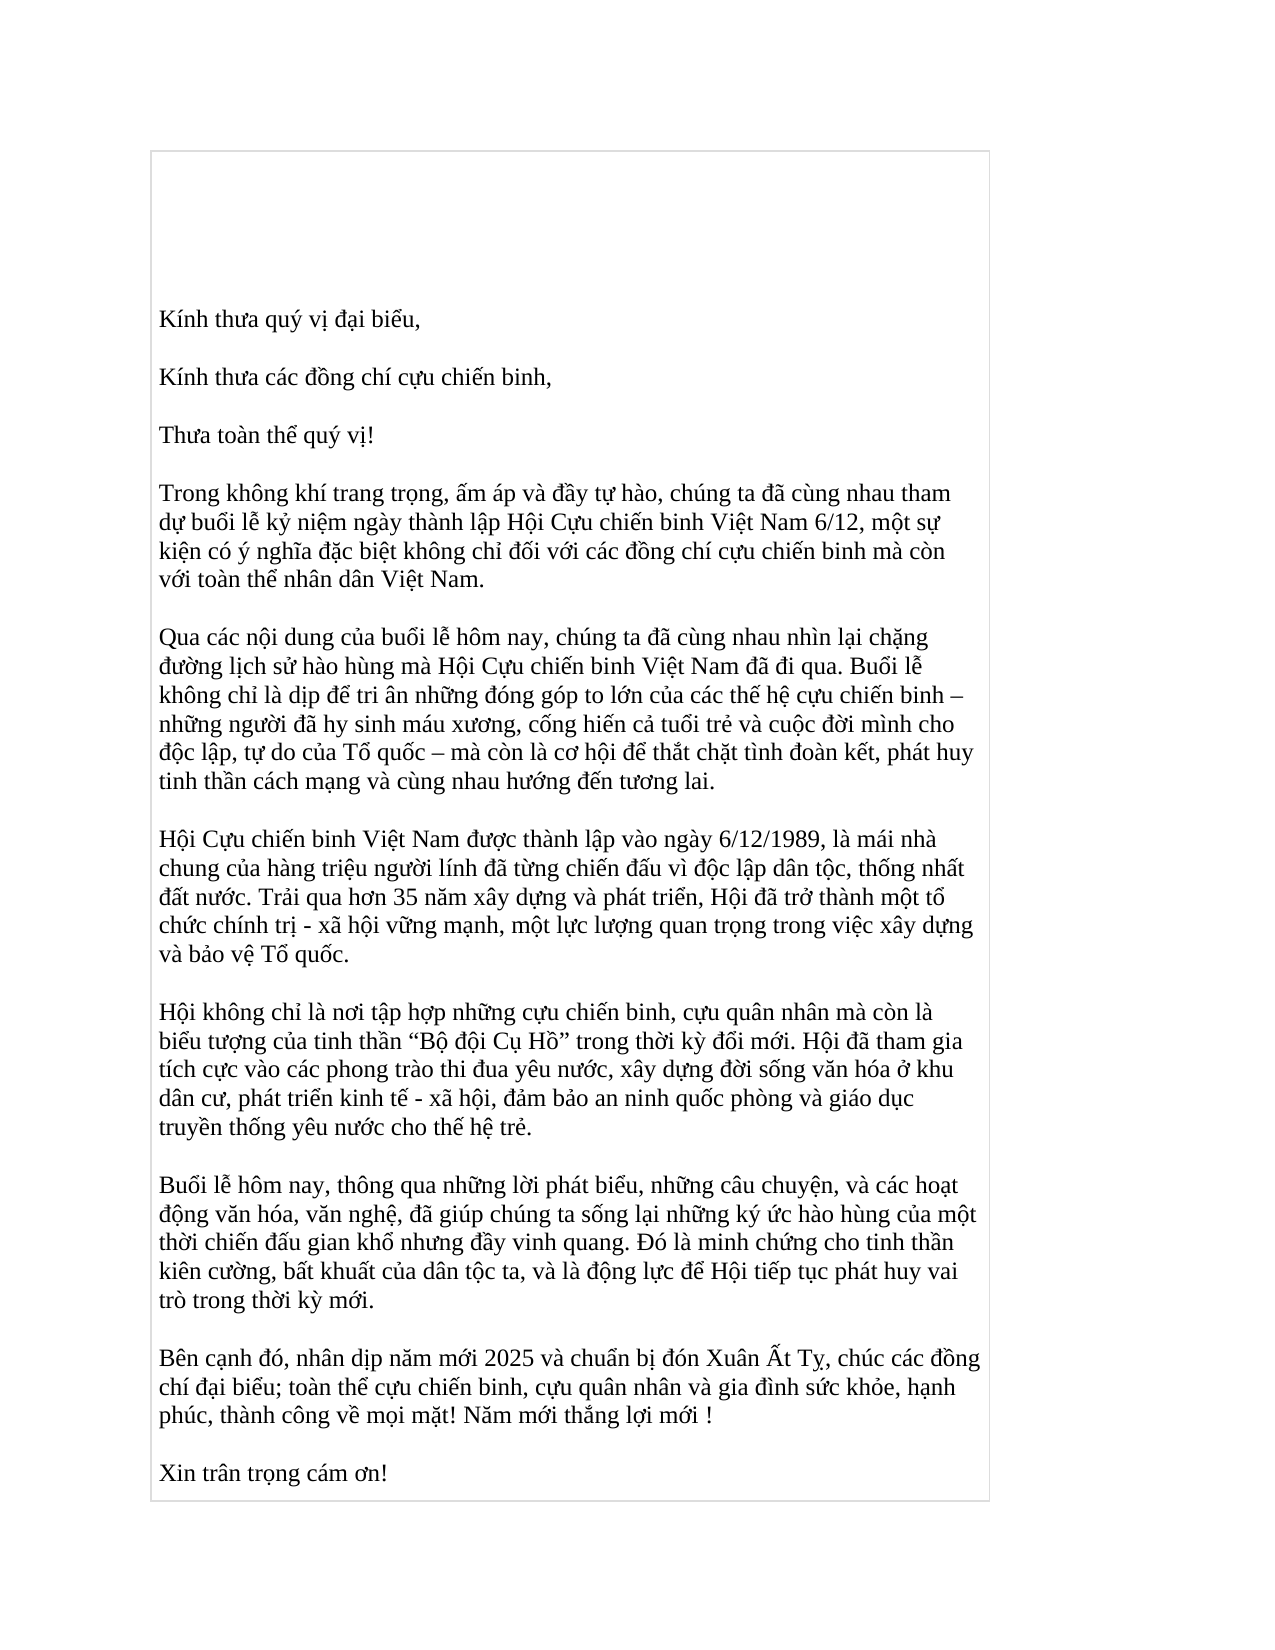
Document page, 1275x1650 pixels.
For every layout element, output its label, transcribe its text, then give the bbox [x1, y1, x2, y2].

table_header Kính thưa quý vị đại biểu, Kính thưa các đồng chí cựu chiến binh, Thưa toàn thể quý vị! Trong không khí trang trọng, ấm áp và đầy tự hào, chúng ta đã cùng nhau tham dự buổi lễ kỷ niệm ngày thành lập Hội Cựu chiến binh Việt Nam 6/12, một sự kiện có ý nghĩa đặc biệt không chỉ đối với các đồng chí cựu chiến binh mà còn với toàn thể nhân dân Việt Nam. Qua các nội dung của buổi lễ hôm nay, chúng ta đã cùng nhau nhìn lại chặng đường lịch sử hào hùng mà Hội Cựu chiến binh Việt Nam đã đi qua. Buổi lễ không chỉ là dịp để tri ân những đóng góp to lớn của các thế hệ cựu chiến binh – những người đã hy sinh máu xương, cống hiến cả tuổi trẻ và cuộc đời mình cho độc lập, tự do của Tổ quốc – mà còn là cơ hội để thắt chặt tình đoàn kết, phát huy tinh thần cách mạng và cùng nhau hướng đến tương lai. Hội Cựu chiến binh Việt Nam được thành lập vào ngày 6/12/1989, là mái nhà chung của hàng triệu người lính đã từng chiến đấu vì độc lập dân tộc, thống nhất đất nước. Trải qua hơn 35 năm xây dựng và phát triển, Hội đã trở thành một tổ chức chính trị - xã hội vững mạnh, một lực lượng quan trọng trong việc xây dựng và bảo vệ Tổ quốc. Hội không chỉ là nơi tập hợp những cựu chiến binh, cựu quân nhân mà còn là biểu tượng của tinh thần “Bộ đội Cụ Hồ” trong thời kỳ đổi mới. Hội đã tham gia tích cực vào các phong trào thi đua yêu nước, xây dựng đời sống văn hóa ở khu dân cư, phát triển kinh tế - xã hội, đảm bảo an ninh quốc phòng và giáo dục truyền thống yêu nước cho thế hệ trẻ. Buổi lễ hôm nay, thông qua những lời phát biểu, những câu chuyện, và các hoạt động văn hóa, văn nghệ, đã giúp chúng ta sống lại những ký ức hào hùng của một thời chiến đấu gian khổ nhưng đầy vinh quang. Đó là minh chứng cho tinh thần kiên cường, bất khuất của dân tộc ta, và là động lực để Hội tiếp tục phát huy vai trò trong thời kỳ mới. Bên cạnh đó, nhân dịp năm mới 2025 và chuẩn bị đón Xuân Ất Tỵ, chúc các đồng chí đại biểu; toàn thể cựu chiến binh, cựu quân nhân và gia đình sức khỏe, hạnh phúc, thành công về mọi mặt! Năm mới thắng lợi mới ! Xin trân trọng cám ơn! [152, 152, 989, 1500]
